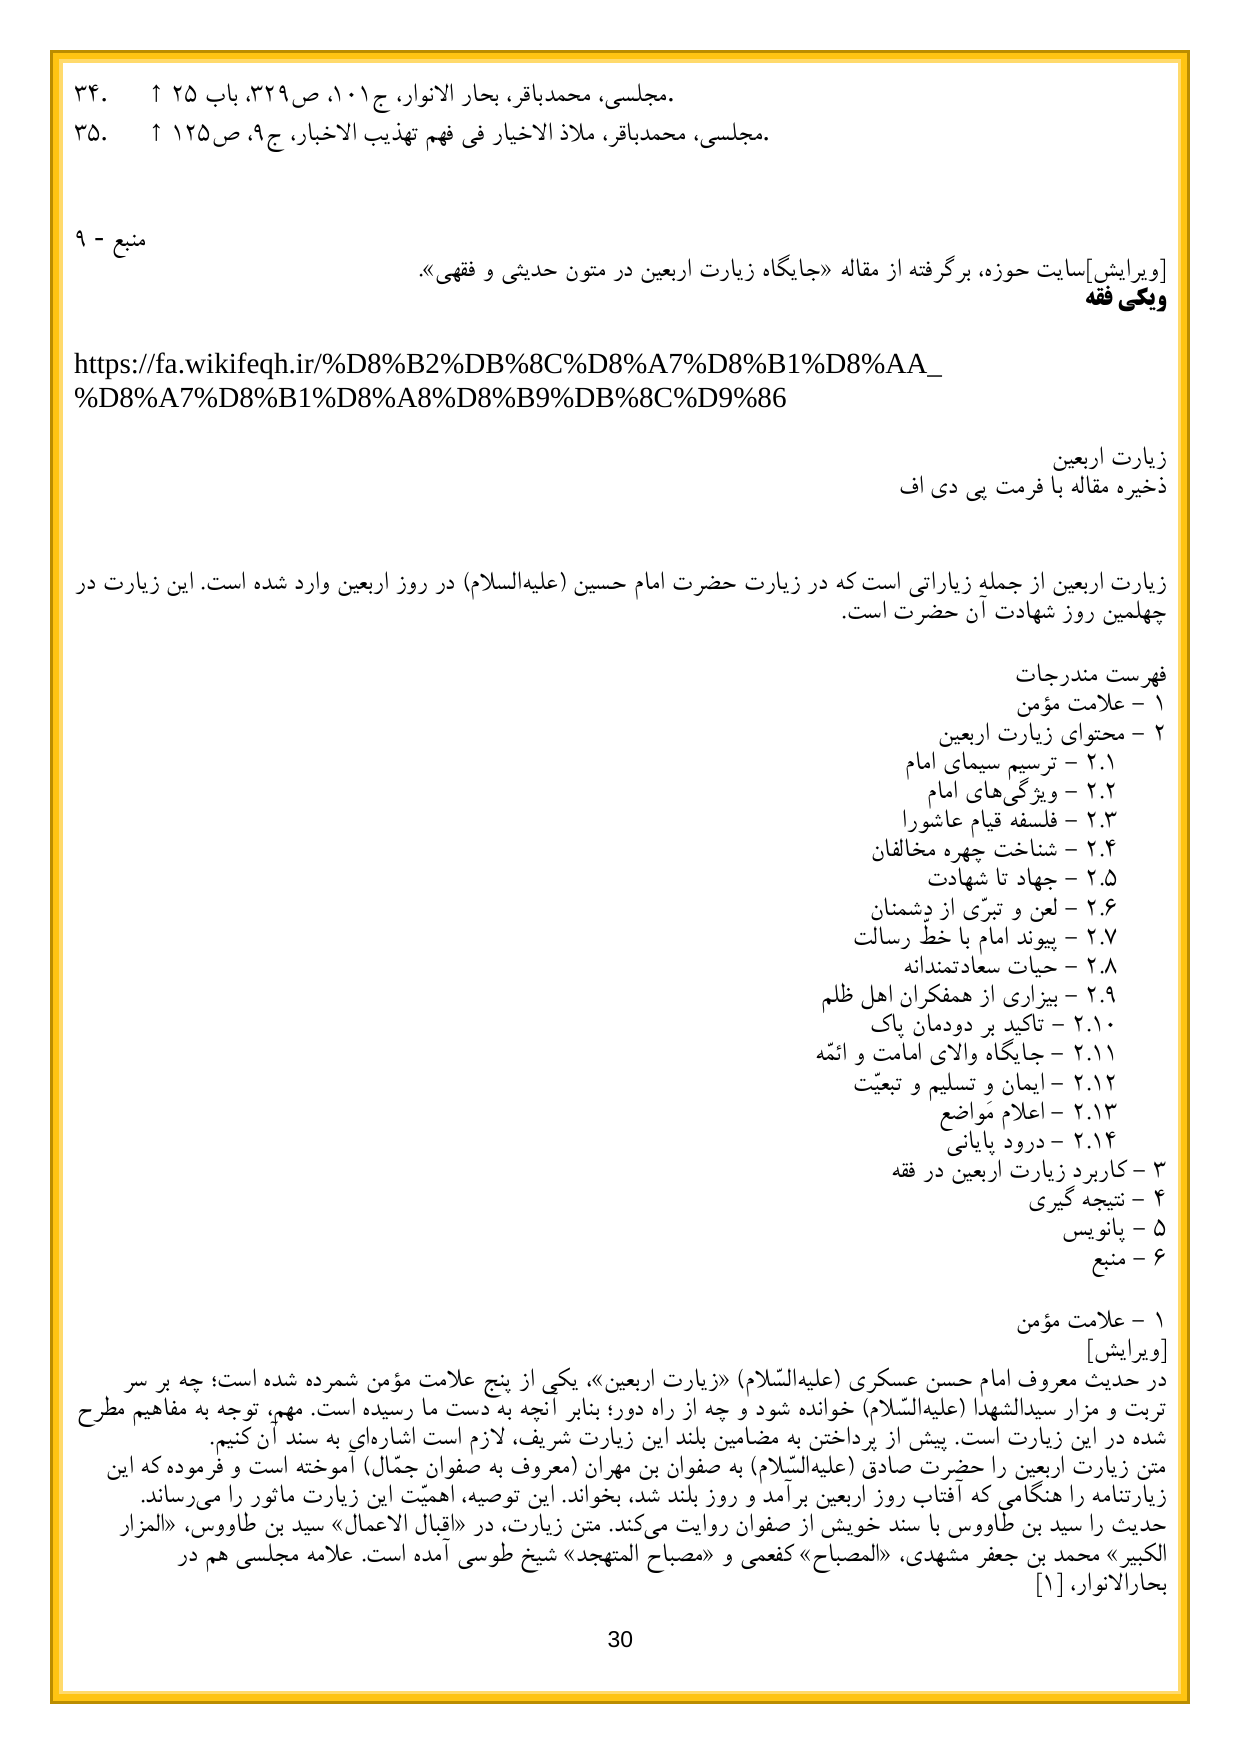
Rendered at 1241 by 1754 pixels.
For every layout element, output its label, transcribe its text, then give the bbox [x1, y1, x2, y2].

text https://fa.wikifeqh.ir/%D8%B2%DB%8C%D8%A7%D8%B1%D8%AA_%D8%A7%D8%B1%D8%A8%D8%B9%DB%8C%D9%86 [74, 346, 1167, 413]
text ۲.۱۰ - تاکید بر دودمان پاک [74, 1014, 1167, 1043]
text متن زیارت اربعین را حضرت صادق (علیه‌السّلام) به صفوان بن مهران (معروف به صفوان جمّال) آموخته است و فرموده که این زیارتنامه را هنگامی که آفتاب روز اربعین برآمد و روز بلند شد، بخواند. این توصیه، اهمیّت این زیارت ماثور را می‌رساند. [74, 1456, 1167, 1514]
text ۵ - پانویس [74, 1218, 1167, 1248]
text ۲.۴ - شناخت چهره مخالفان [74, 839, 1167, 868]
text ۳۴. ↑ مجلسی، محمدباقر، بحار الانوار، ج۱۰۱، ص۳۲۹، باب ۲۵. [74, 74, 1167, 113]
text ۴ - نتیجه گیری [74, 1189, 1167, 1218]
text ۲.۳ - فلسفه قیام عاشورا [74, 810, 1167, 839]
text در حدیث معروف امام حسن عسکری (علیه‌السّلام) «زیارت اربعین»، یکی از پنج علامت مؤمن شمرده شده است؛ چه بر سر تربت و مزار سیدالشهدا (علیه‌السّلام) خوانده شود و چه از راه دور؛ بنابر آنچه به دست ما رسیده است. مهم، توجه به مفاهیم مطرح شده در این زیارت است. پیش از پرداختن به مضامین بلند این زیارت شریف، لازم است اشاره‌ای به سند آن کنیم. [74, 1369, 1167, 1456]
text ۲.۱۲ - ایمان و تسلیم و تبعیّت [74, 1073, 1167, 1102]
text ۱ - علامت مؤمن [74, 693, 1167, 723]
text ۲.۱۴ - درود پایانی [74, 1131, 1167, 1160]
text حدیث را سید بن طاووس با سند خویش از صفوان روایت می‌کند. متن زیارت، در «اقبال الاعمال» سید بن طاووس، «المزار الکبیر» محمد بن جعفر مشهدی، «المصباح» کفعمی و «مصباح المتهجد» شیخ طوسی آمده است. علامه مجلسی هم در بحارالانوار، [۱] [74, 1514, 1167, 1602]
text ۲ - محتوای زیارت اربعین [74, 723, 1167, 752]
text ۹ - منبع [74, 219, 1167, 259]
text ۱ - علامت مؤمن [74, 1310, 1167, 1339]
text ۲.۹ - بیزاری از همفکران اهل ظلم [74, 985, 1167, 1014]
text [ویرایش]سایت حوزه، برگرفته از مقاله «جایگاه زیارت اربعین در متون حدیثی و فقهی». [74, 259, 1167, 288]
text فهرست مندرجات [74, 664, 1167, 693]
text ۲.۱۳ - اعلام مَواضع [74, 1102, 1167, 1131]
text ۳۵. ↑ مجلسی، محمدباقر، ملاذ الاخیار فی فهم تهذیب الاخبار، ج۹، ص۱۲۵. [74, 113, 1167, 152]
text ۲.۶ - لعن و تبرّی از دشمنان [74, 898, 1167, 927]
text ۲.۱ - ترسیم سیمای امام [74, 752, 1167, 781]
text زیارت اربعین [74, 447, 1167, 476]
text [ویرایش] [74, 1339, 1167, 1369]
text ۲.۲ - ویژگی‌های امام [74, 781, 1167, 810]
text ۲.۵ - جهاد تا شهادت [74, 868, 1167, 898]
text ذخیره مقاله با فرمت پی دی اف [74, 476, 1167, 505]
text ۲.۷ - پیوند امام با خطّ رسالت [74, 927, 1167, 956]
text ۶ - منبع [74, 1248, 1167, 1277]
text زیارت اربعین از جمله زیاراتی است که در زیارت حضرت امام حسین (علیه‌السلام) در روز اربعین وارد شده است. این زیارت در چهلمین روز شهادت آن حضرت است. [74, 572, 1167, 631]
subtitle ویکی فقه [74, 288, 1167, 313]
text ۳ - کاربرد زیارت اربعین در فقه [74, 1160, 1167, 1189]
text ۲.۱۱ - جایگاه والای امامت و ائمّه [74, 1043, 1167, 1073]
text ۲.۸ - حیات سعادتمندانه [74, 956, 1167, 985]
